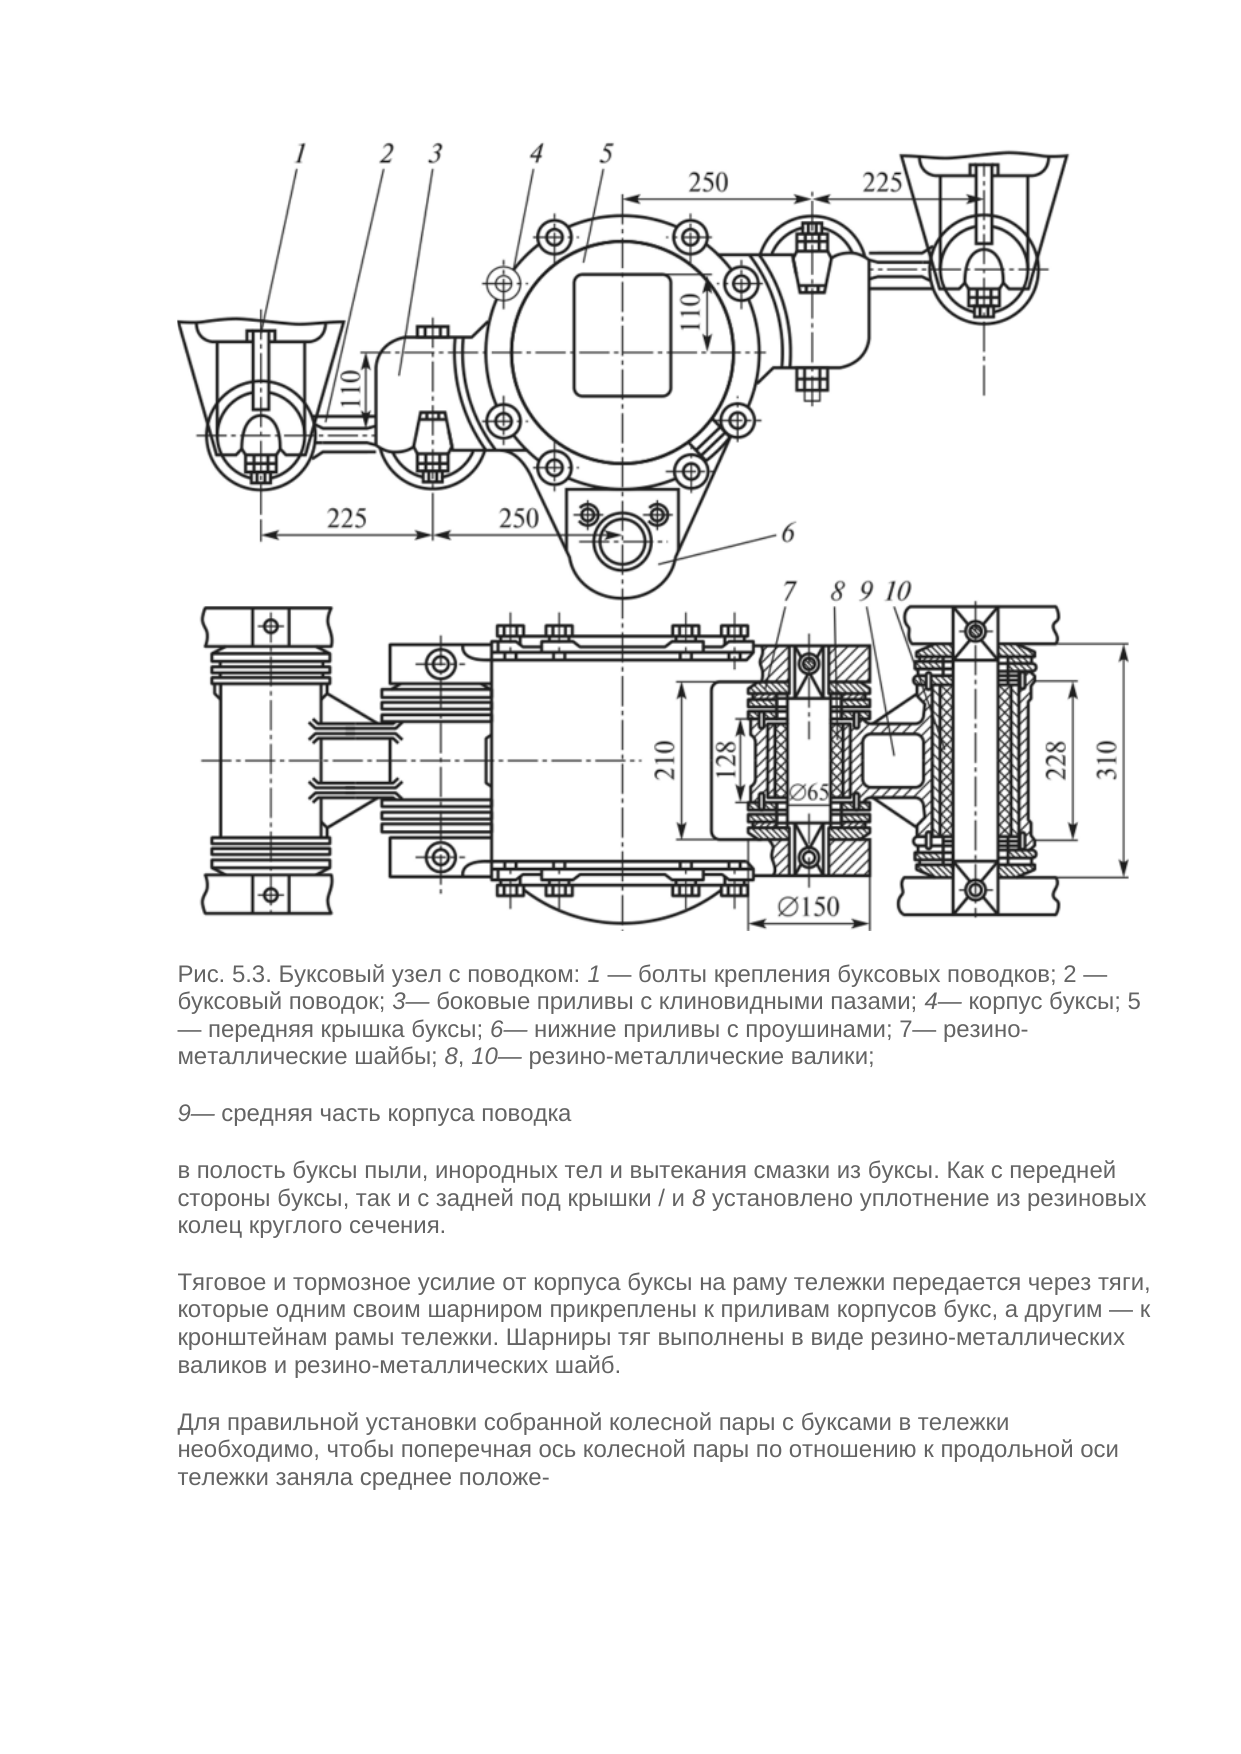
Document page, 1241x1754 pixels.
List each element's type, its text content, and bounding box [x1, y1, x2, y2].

picture [177, 118, 1129, 931]
text Рис. 5.3. Буксовый узел с поводком: 1 — болты крепления буксовых поводков; 2 — буксовый поводок; 3— боковые приливы с клиновидными пазами; 4— корпус буксы; 5— передняя крышка буксы; 6— нижние приливы с проушинами; 7— резино-металлические шайбы; 8, 10— резино-металлические валики; [177, 959, 1152, 1070]
text 9— средняя часть корпуса поводка [177, 1099, 1152, 1127]
text Для правильной установки собранной колесной пары с буксами в тележки необходимо, чтобы поперечная ось колесной пары по отношению к продольной оси тележки заняла среднее положе- [177, 1407, 1152, 1490]
text Тяговое и тормозное усилие от корпуса буксы на раму тележки передается через тяги, которые одним своим шарниром прикреплены к приливам корпусов букс, а другим — к кронштейнам рамы тележки. Шарниры тяг выполнены в виде резино-металлических валиков и резино-металлических шайб. [177, 1268, 1152, 1378]
text в полость буксы пыли, инородных тел и вытекания смазки из буксы. Как с передней стороны буксы, так и с задней под крышки / и 8 установлено уплотнение из резиновых колец круглого сечения. [177, 1156, 1152, 1239]
